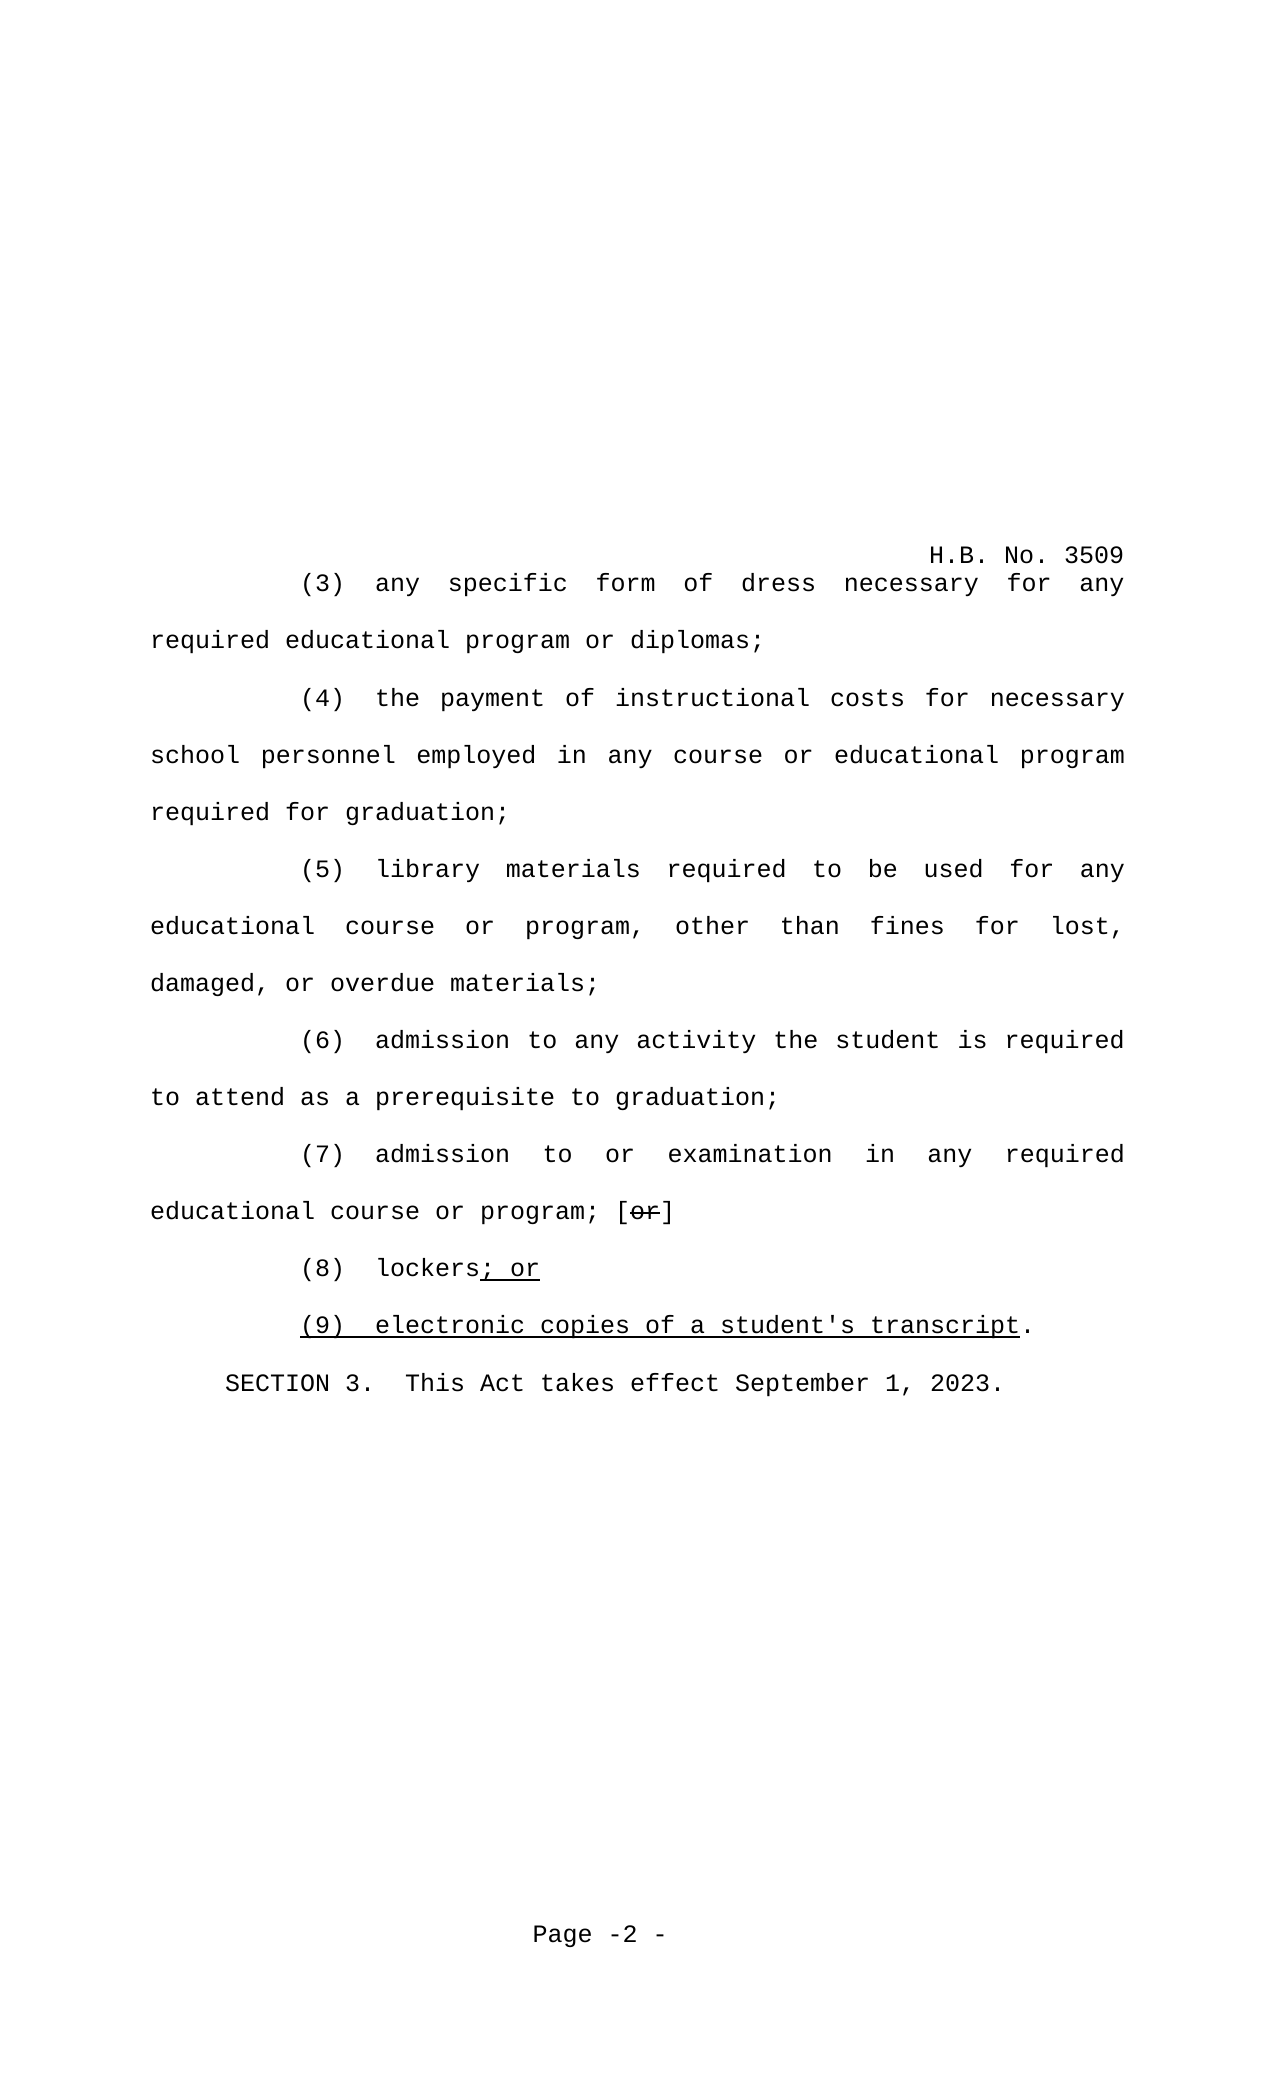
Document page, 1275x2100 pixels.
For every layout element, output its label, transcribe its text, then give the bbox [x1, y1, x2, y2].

text (6) admission to any activity the student is required to attend as a prerequisite to graduation; [150, 1027, 1125, 1113]
text (9) electronic copies of a student's transcript. [150, 1313, 1125, 1341]
text (7) admission to or examination in any required educational course or program; [or] [150, 1142, 1125, 1227]
text SECTION 3. This Act takes effect September 1, 2023. [150, 1370, 1125, 1398]
text (3) any specific form of dress necessary for any required educational program or diplomas; [150, 571, 1125, 656]
text (4) the payment of instructional costs for necessary school personnel employed in any course or educational program required for graduation; [150, 685, 1125, 828]
text (8) lockers; or [150, 1256, 1125, 1284]
text (5) library materials required to be used for any educational course or program, other than fines for lost, damaged, or overdue materials; [150, 856, 1125, 999]
